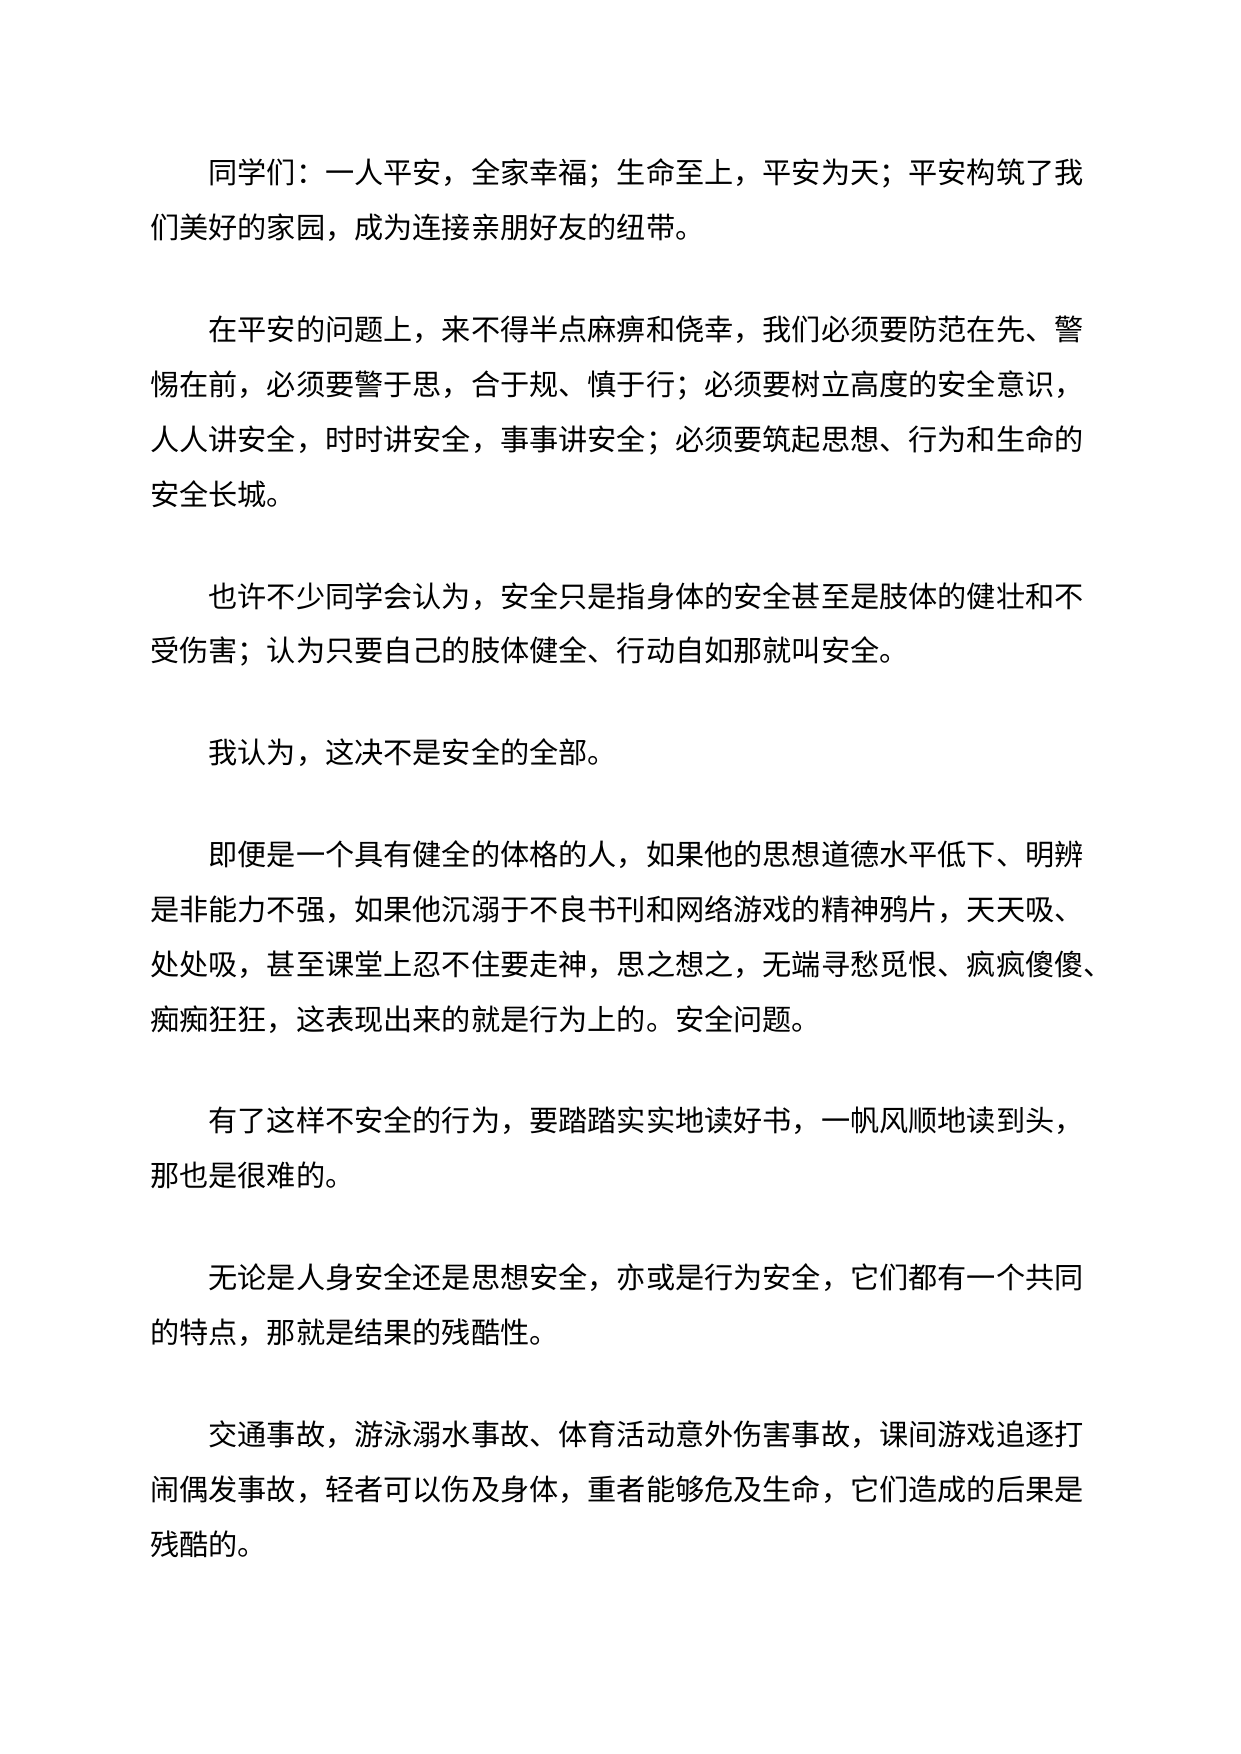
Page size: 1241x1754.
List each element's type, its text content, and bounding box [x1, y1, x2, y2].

text 也许不少同学会认为，安全只是指身体的安全甚至是肢体的健壮和不受伤害；认为只要自己的肢体健全、行动自如那就叫安全。 [150, 573, 1090, 670]
text 在平安的问题上，来不得半点麻痹和侥幸，我们必须要防范在先、警惕在前，必须要警于思，合于规、慎于行；必须要树立高度的安全意识，人人讲安全，时时讲安全，事事讲安全；必须要筑起思想、行为和生命的安全长城。 [150, 307, 1090, 514]
text 无论是人身安全还是思想安全，亦或是行为安全，它们都有一个共同的特点，那就是结果的残酷性。 [150, 1255, 1090, 1352]
text 有了这样不安全的行为，要踏踏实实地读好书，一帆风顺地读到头，那也是很难的。 [150, 1098, 1090, 1195]
text 交通事故，游泳溺水事故、体育活动意外伤害事故，课间游戏追逐打闹偶发事故，轻者可以伤及身体，重者能够危及生命，它们造成的后果是残酷的。 [150, 1411, 1090, 1563]
text 即便是一个具有健全的体格的人，如果他的思想道德水平低下、明辨是非能力不强，如果他沉溺于不良书刊和网络游戏的精神鸦片，天天吸、处处吸，甚至课堂上忍不住要走神，思之想之，无端寻愁觅恨、疯疯傻傻、痴痴狂狂，这表现出来的就是行为上的。安全问题。 [150, 832, 1090, 1038]
text 我认为，这决不是安全的全部。 [150, 730, 1090, 772]
text 同学们：一人平安，全家幸福；生命至上，平安为天；平安构筑了我们美好的家园，成为连接亲朋好友的纽带。 [150, 150, 1090, 247]
